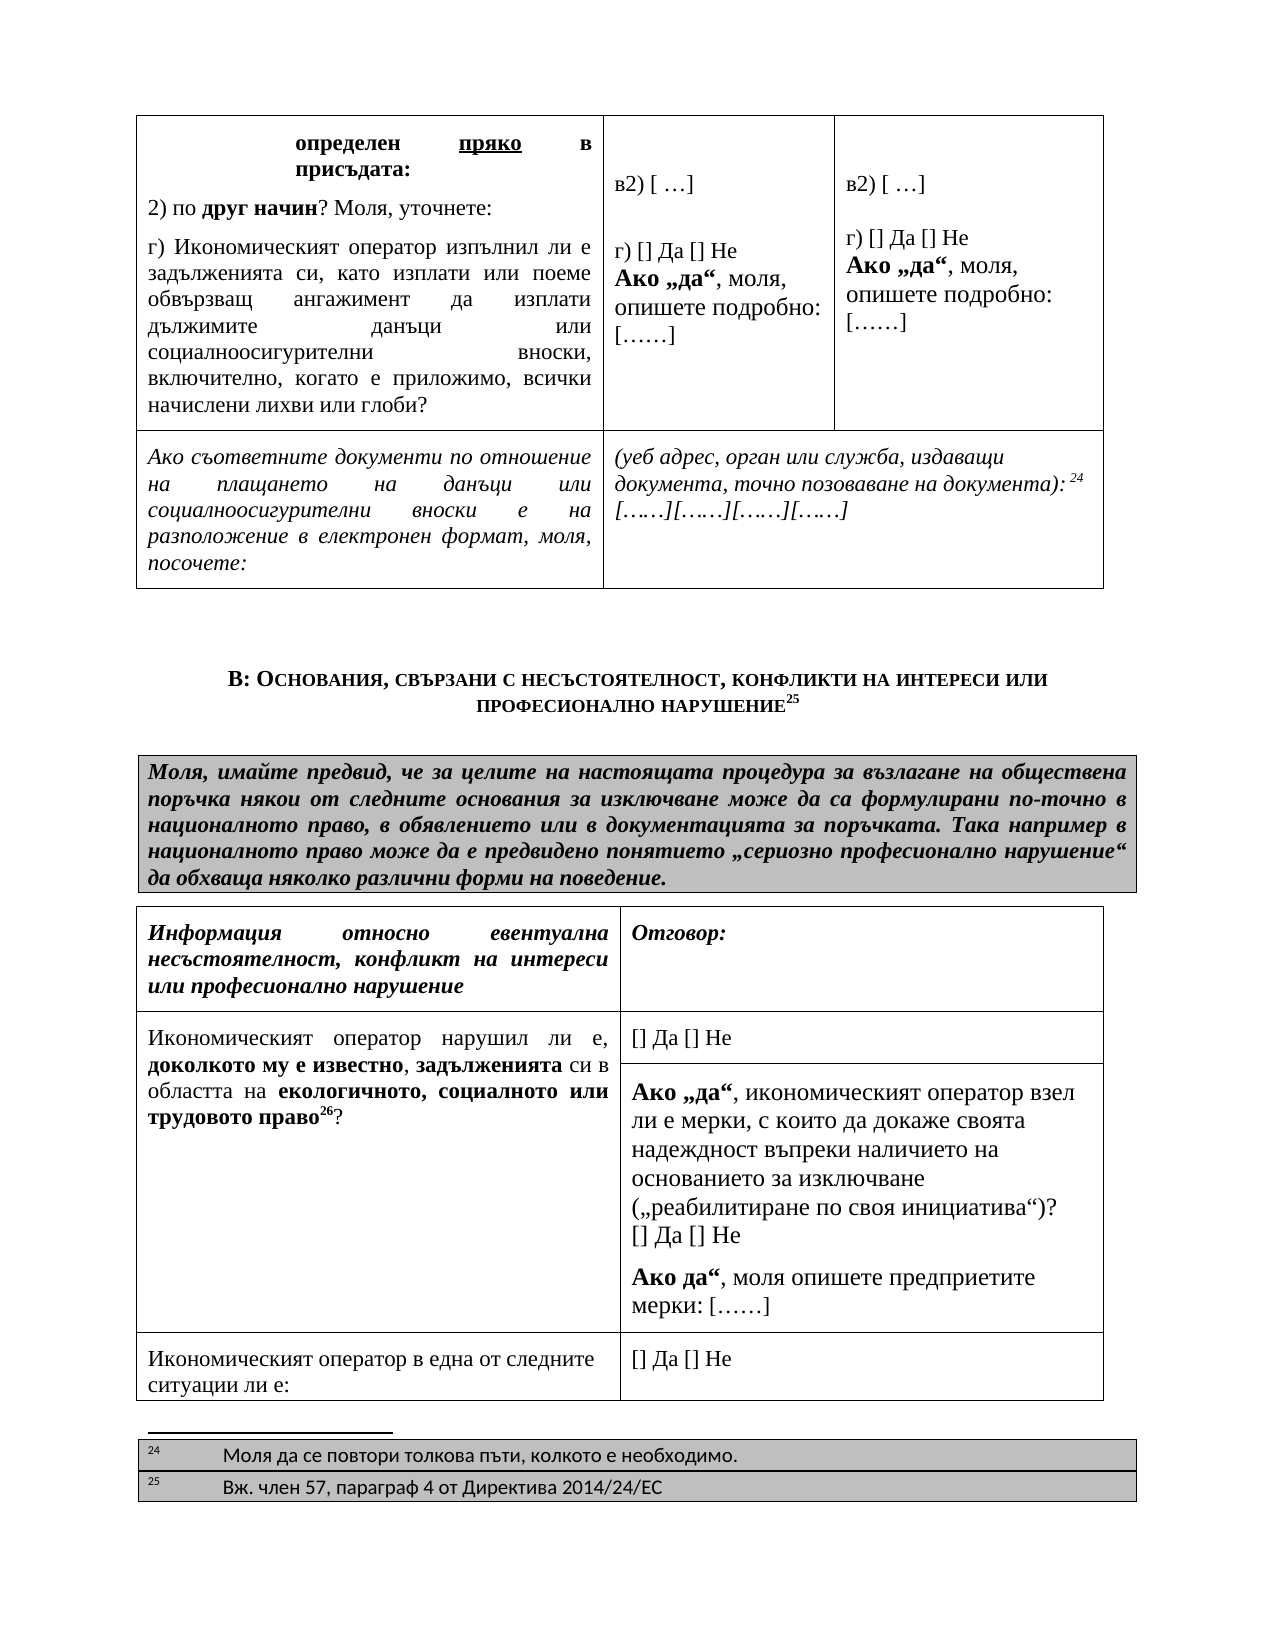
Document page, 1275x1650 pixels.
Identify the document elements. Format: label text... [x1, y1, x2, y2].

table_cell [621, 1333, 1103, 1400]
table_header Отговор: [621, 907, 1103, 1011]
table_cell (уеб адрес, орган или служба, издаващи документа, точно позоваване на документа): [……][……][……][……] [604, 431, 1103, 587]
text В: Основания, свързани с несъстоятелност, конфликти на интереси или професионално нарушение [148, 665, 1127, 718]
table_cell Икономическият оператор нарушил ли е, доколкото му е известно, задълженията си в областта на екологичното, социалното или трудовото право? [137, 1012, 620, 1332]
table_cell [] Да [] Не [621, 1012, 1103, 1063]
text Моля, имайте предвид, че за целите на настоящата процедура за възлагане на обществена поръчка някои от следните основания за изключване може да са формулирани по-точно в националното право, в обявлението или в документацията за поръчката. Така например в националното право може да е предвидено понятието „сериозно професионално нарушение“ да обхваща няколко различни форми на поведение. [139, 756, 1136, 892]
table_cell Ако „да“, икономическият оператор взел ли е мерки, с които да докаже своята надеждност въпреки наличието на основанието за изключване („реабилитиране по своя инициатива“)? [] Да [] Не Ако да“, моля опишете предприетите мерки: [……] [621, 1064, 1103, 1332]
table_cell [604, 116, 834, 430]
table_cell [835, 116, 1103, 430]
table_header Информация относно евентуална несъстоятелност, конфликт на интереси или професионално нарушение [137, 907, 620, 1011]
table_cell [137, 1333, 620, 1400]
table_cell Ако съответните документи по отношение на плащането на данъци или социалноосигурителни вноски е на разположение в електронен формат, моля, посочете: [137, 431, 603, 587]
